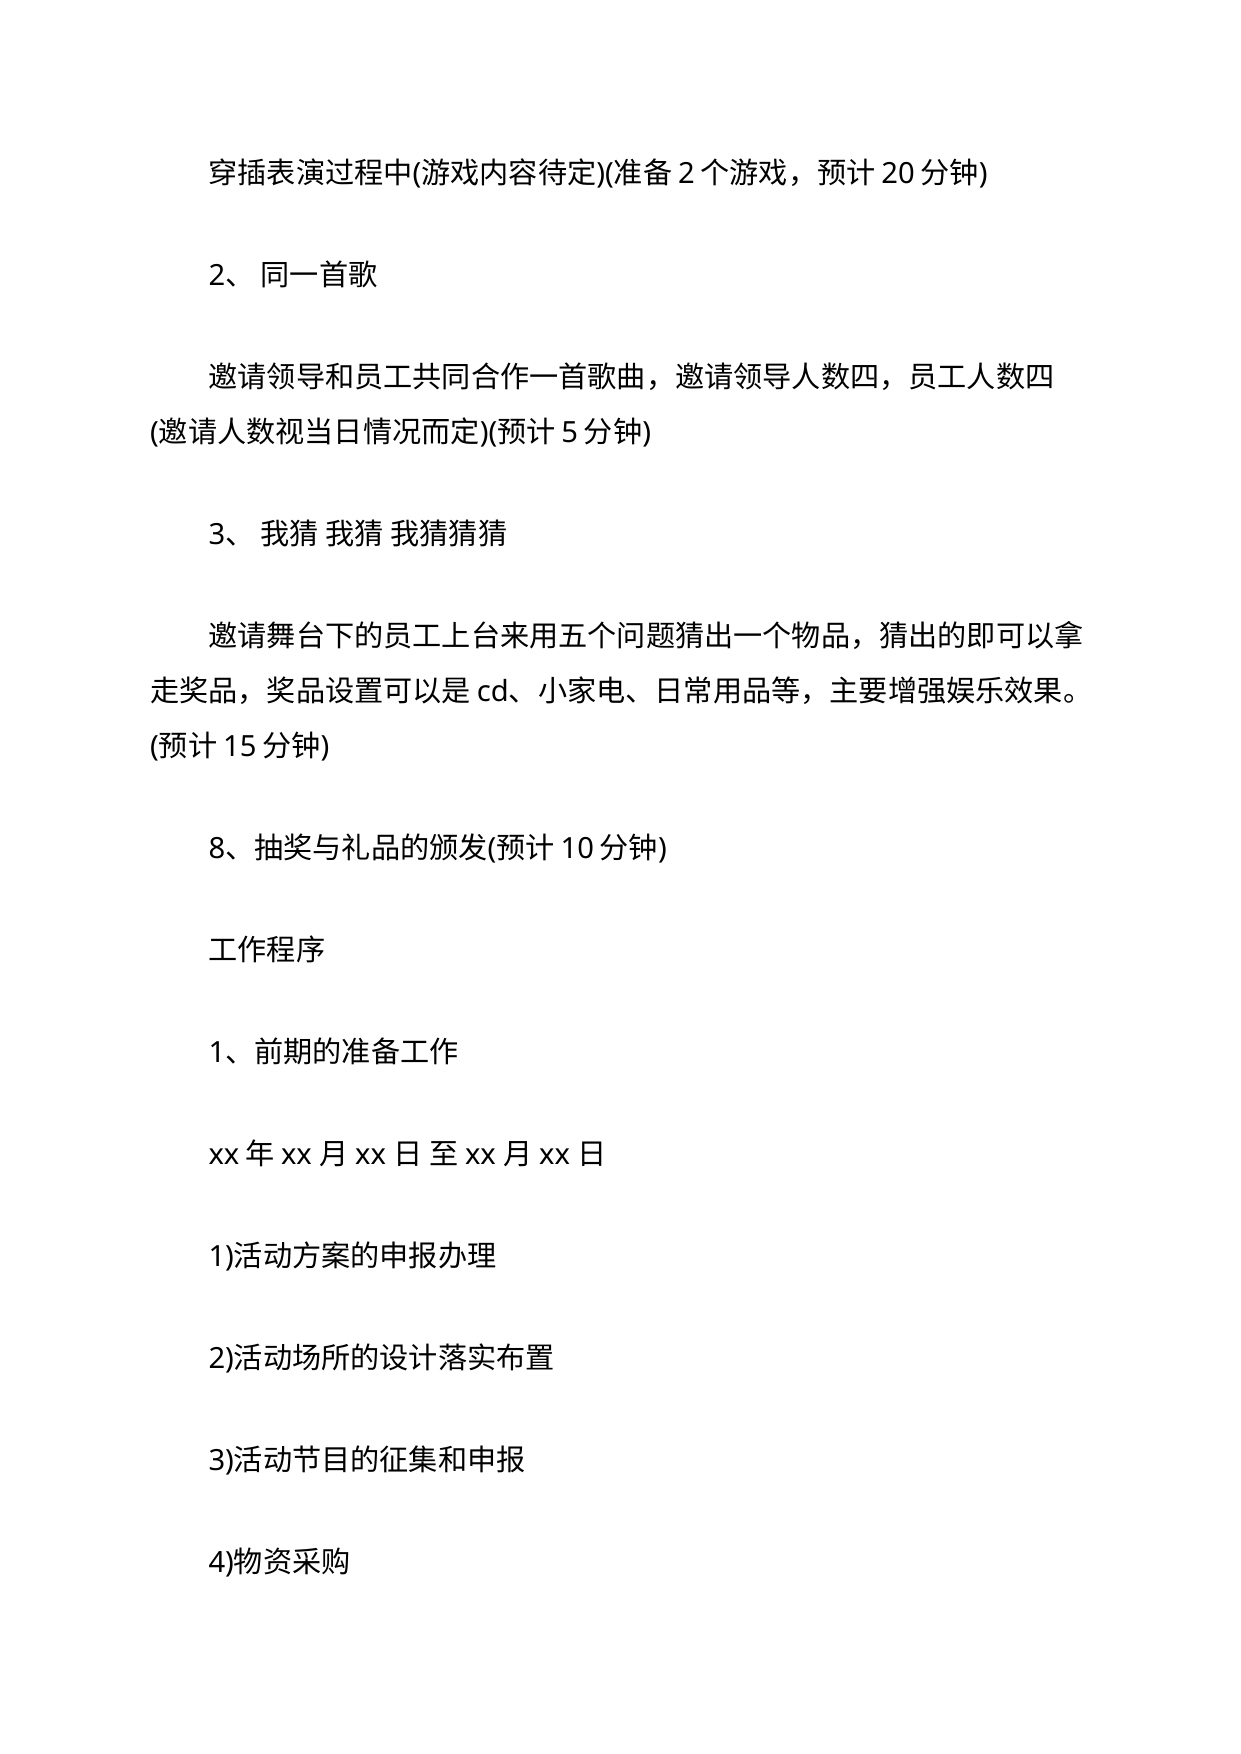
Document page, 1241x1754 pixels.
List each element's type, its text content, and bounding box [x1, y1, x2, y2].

text 1、前期的准备工作 [150, 1028, 1090, 1071]
text 穿插表演过程中(游戏内容待定)(准备2个游戏，预计20分钟) [150, 150, 1090, 192]
text 2、 同一首歌 [150, 252, 1090, 294]
text 工作程序 [150, 927, 1090, 969]
text 8、抽奖与礼品的颁发(预计10分钟) [150, 825, 1090, 867]
text xx年 xx 月 xx 日 至 xx 月 xx 日 [150, 1130, 1090, 1173]
text 2)活动场所的设计落实布置 [150, 1334, 1090, 1377]
text 1)活动方案的申报办理 [150, 1232, 1090, 1275]
text 邀请领导和员工共同合作一首歌曲，邀请领导人数四，员工人数四(邀请人数视当日情况而定)(预计5分钟) [150, 354, 1090, 451]
text 邀请舞台下的员工上台来用五个问题猜出一个物品，猜出的即可以拿走奖品，奖品设置可以是cd、小家电、日常用品等，主要增强娱乐效果。(预计15分钟) [150, 613, 1090, 765]
text 4)物资采购 [150, 1538, 1090, 1581]
text 3、 我猜 我猜 我猜猜猜 [150, 511, 1090, 553]
text 3)活动节目的征集和申报 [150, 1436, 1090, 1479]
